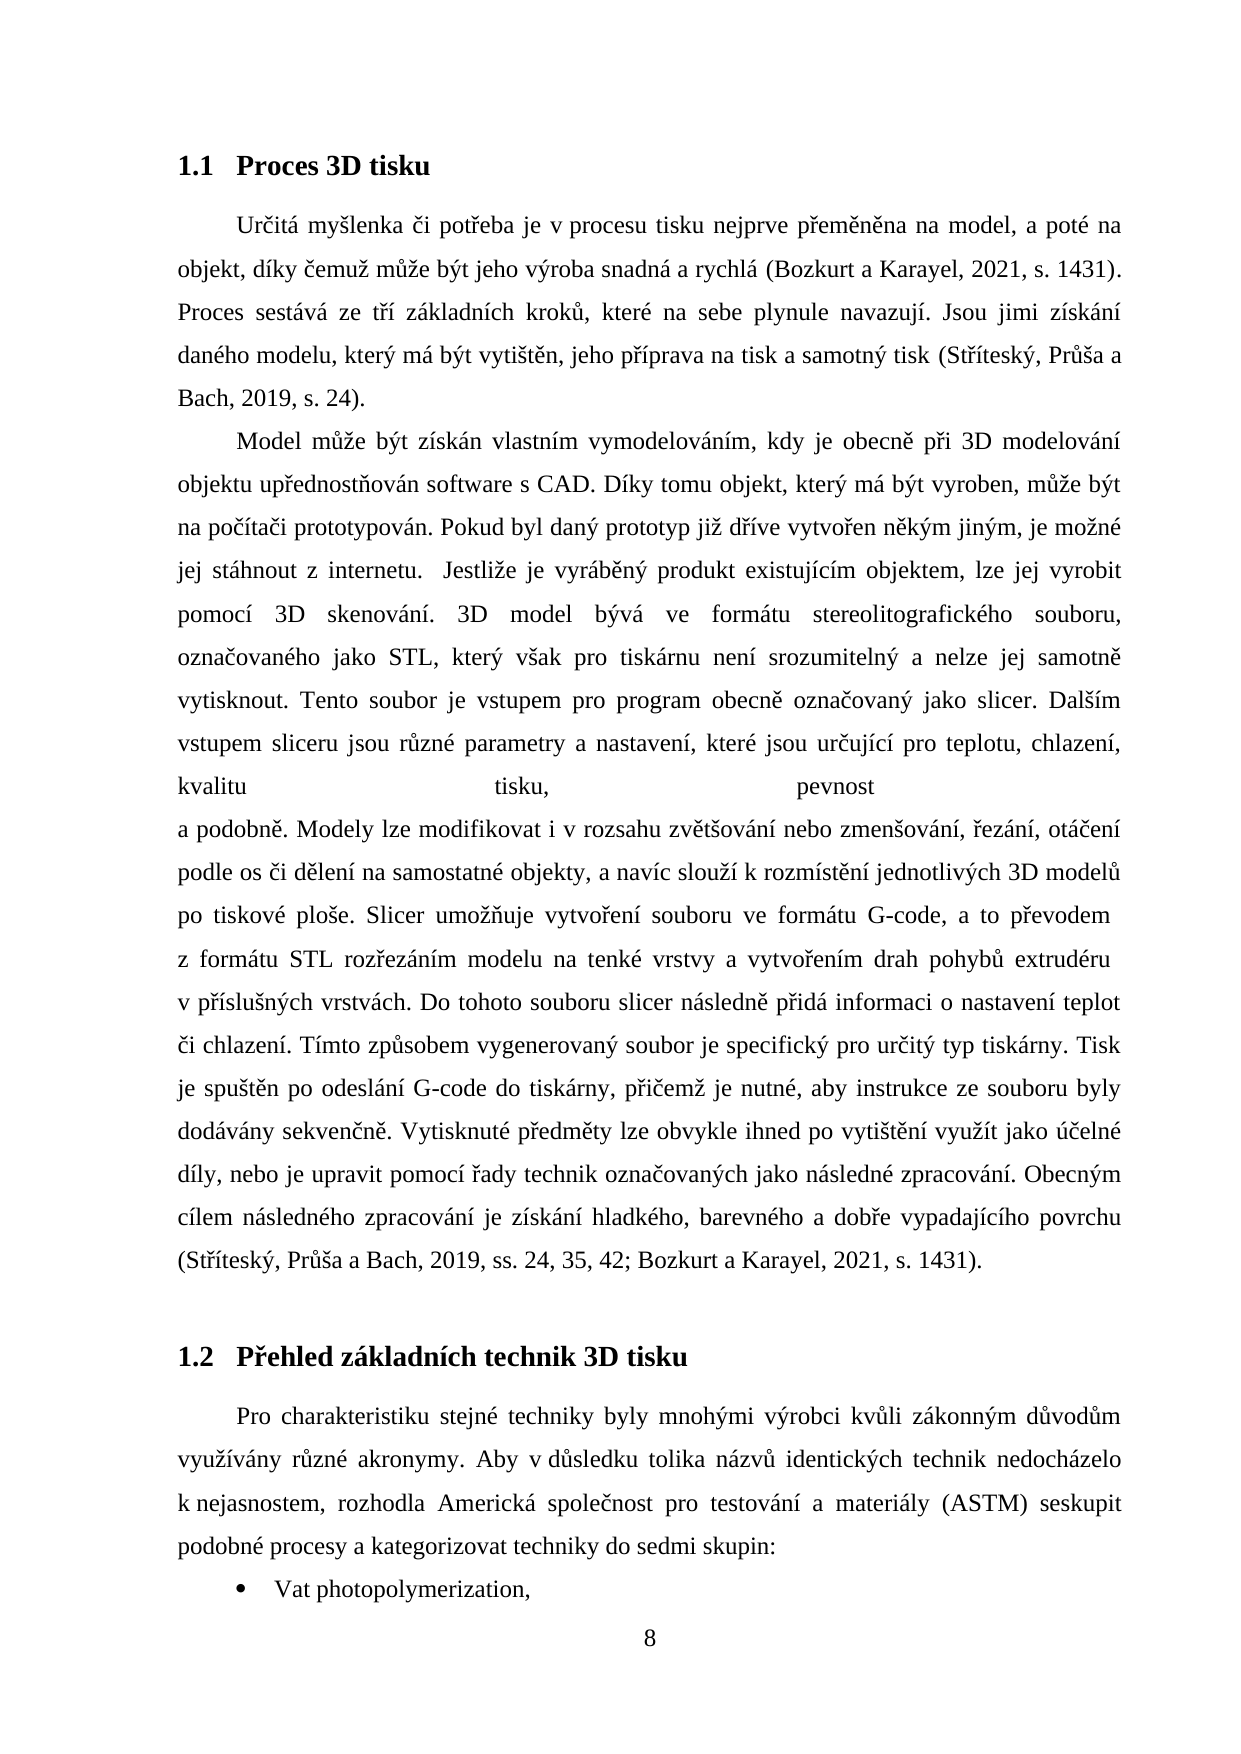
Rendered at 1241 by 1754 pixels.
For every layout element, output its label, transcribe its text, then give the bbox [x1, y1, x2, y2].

list Vat photopolymerization, [236, 1574, 1122, 1603]
text Pro charakteristiku stejné techniky byly mnohými výrobci kvůli zákonným důvodům využívány různé akronymy. Aby v důsledku tolika názvů identických technik nedocházelo k nejasnostem, rozhodla Americká společnost pro testování a materiály (ASTM) seskupit podobné procesy a kategorizovat techniky do sedmi skupin: [177, 1401, 1122, 1559]
subtitle Přehled základních technik 3D tisku [177, 1339, 1122, 1372]
subtitle Proces 3D tisku [177, 148, 1122, 181]
text Model může být získán vlastním vymodelováním, kdy je obecně při 3D modelování objektu upřednostňován software s CAD. Díky tomu objekt, který má být vyroben, může být na počítači prototypován. Pokud byl daný prototyp již dříve vytvořen někým jiným, je možné jej stáhnout z internetu. Jestliže je vyráběný produkt existujícím objektem, lze jej vyrobit pomocí 3D skenování. 3D model bývá ve formátu stereolitografického souboru, označovaného jako STL, který však pro tiskárnu není srozumitelný a nelze jej samotně vytisknout. Tento soubor je vstupem pro program obecně označovaný jako slicer. Dalším vstupem sliceru jsou různé parametry a nastavení, které jsou určující pro teplotu, chlazení, kvalitu tisku, pevnost a podobně. Modely lze modifikovat i v rozsahu zvětšování nebo zmenšování, řezání, otáčení podle os či dělení na samostatné objekty, a navíc slouží k rozmístění jednotlivých 3D modelů po tiskové ploše. Slicer umožňuje vytvoření souboru ve formátu G-code, a to převodem z formátu STL rozřezáním modelu na tenké vrstvy a vytvořením drah pohybů extrudéru v příslušných vrstvách. Do tohoto souboru slicer následně přidá informaci o nastavení teplot či chlazení. Tímto způsobem vygenerovaný soubor je specifický pro určitý typ tiskárny. Tisk je spuštěn po odeslání G-code do tiskárny, přičemž je nutné, aby instrukce ze souboru byly dodávány sekvenčně. Vytisknuté předměty lze obvykle ihned po vytištění využít jako účelné díly, nebo je upravit pomocí řady technik označovaných jako následné zpracování. Obecným cílem následného zpracování je získání hladkého, barevného a dobře vypadajícího povrchu (Stříteský, Průša a Bach, 2019, ss. 24, 35, 42; Bozkurt a Karayel, 2021, s. 1431). [177, 426, 1122, 1274]
text Určitá myšlenka či potřeba je v procesu tisku nejprve přeměněna na model, a poté na objekt, díky čemuž může být jeho výroba snadná a rychlá . Proces sestává ze tří základních kroků, které na sebe plynule navazují. Jsou jimi získání daného modelu, který má být vytištěn, jeho příprava na tisk a samotný tisk . [177, 211, 1122, 412]
